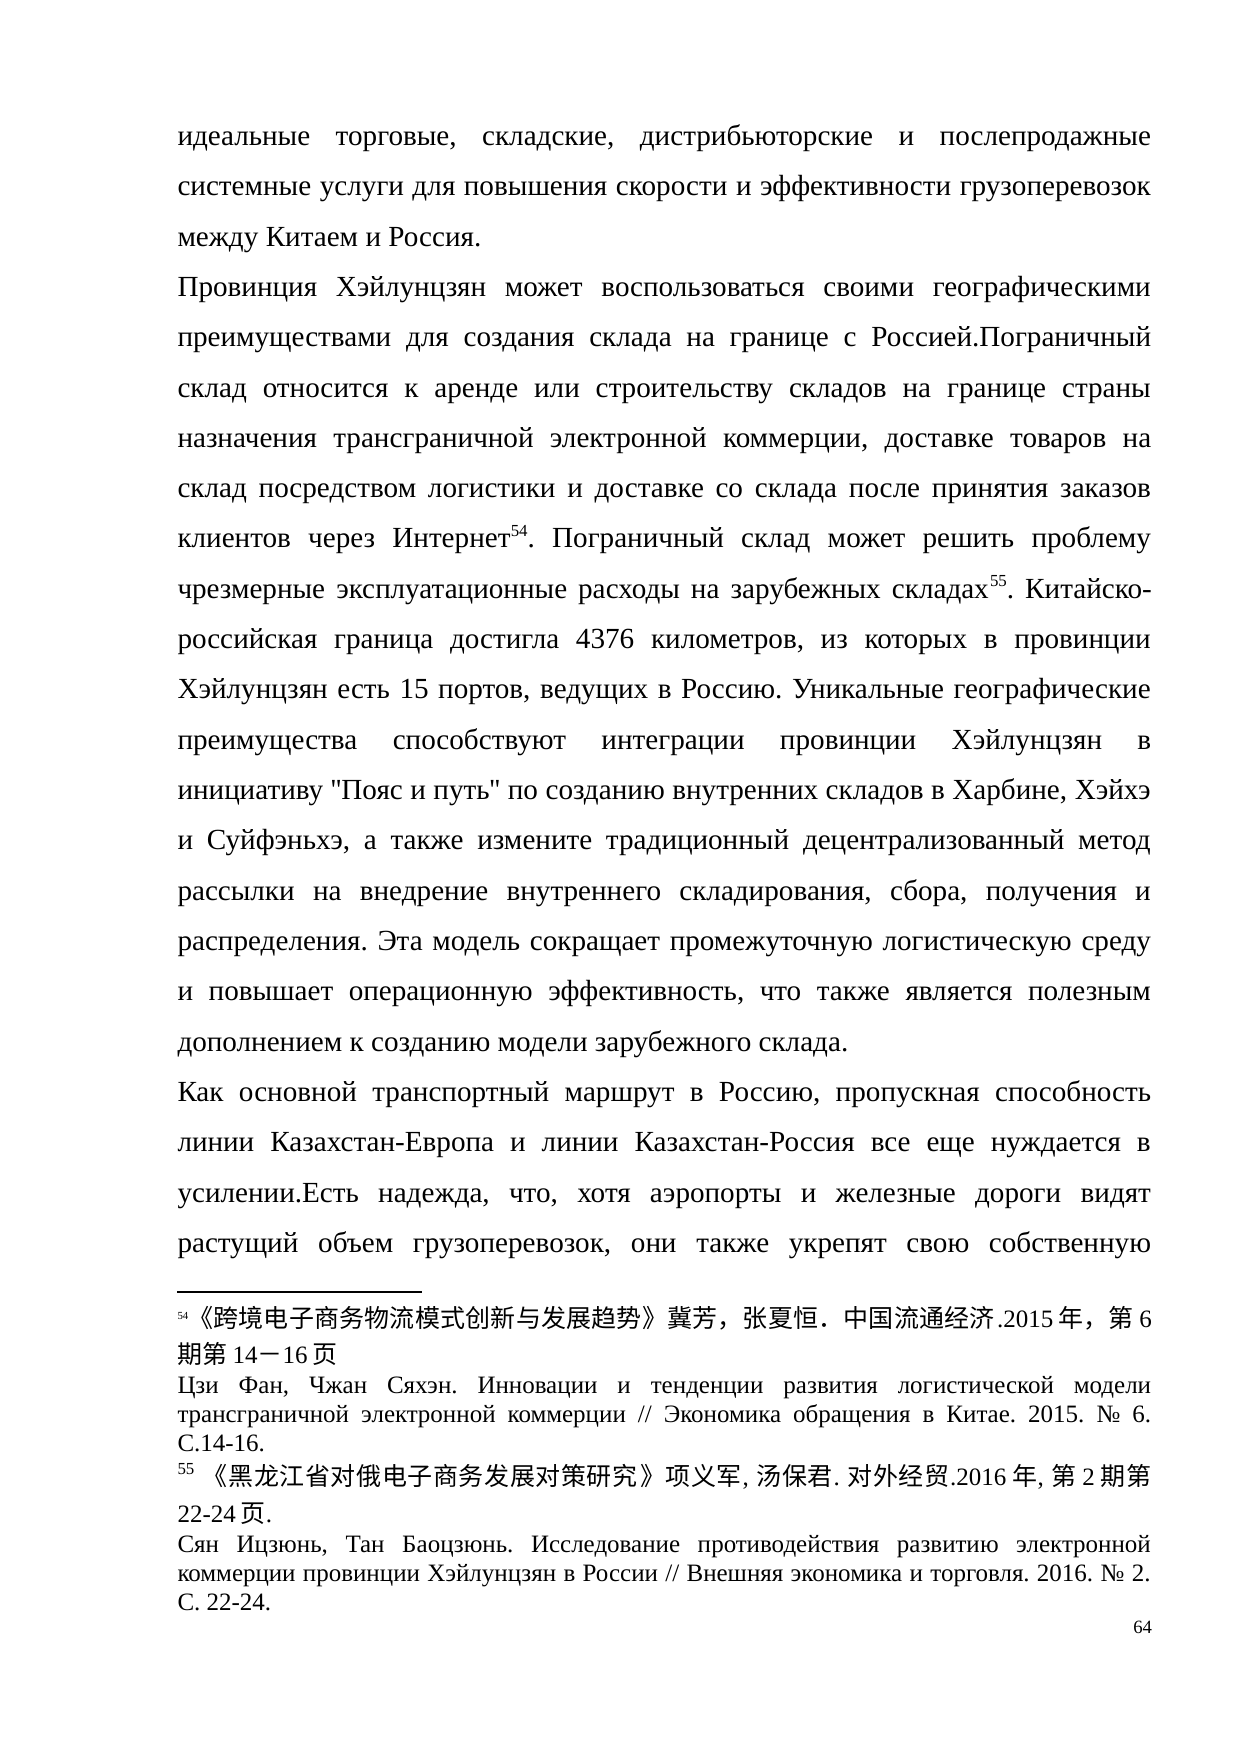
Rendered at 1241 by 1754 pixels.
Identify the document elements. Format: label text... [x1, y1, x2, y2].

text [177, 118, 1152, 252]
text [177, 1074, 1152, 1258]
text Провинция Хэйлунцзян может воспользоваться своими географическими преимуществами для создания склада на границе с Россией.Пограничный склад относится к аренде или строительству складов на границе страны назначения трансграничной электронной коммерции, доставке товаров на склад посредством логистики и доставке со склада после принятия заказов клиентов через Интернет. Пограничный склад может решить проблему чрезмерные эксплуатационные расходы на зарубежных складах. Китайско-российская граница достигла 4376 километров, из которых в провинции Хэйлунцзян есть 15 портов, ведущих в Россию. Уникальные географические преимущества способствуют интеграции провинции Хэйлунцзян в инициативу ''Пояс и путь'' по созданию внутренних складов в Харбине, Хэйхэ и Суйфэньхэ, а также измените традиционный децентрализованный метод рассылки на внедрение внутреннего складирования, сбора, получения и распределения. Эта модель сокращает промежуточную логистическую среду и повышает операционную эффективность, что также является полезным дополнением к созданию модели зарубежного склада. [177, 269, 1152, 1057]
